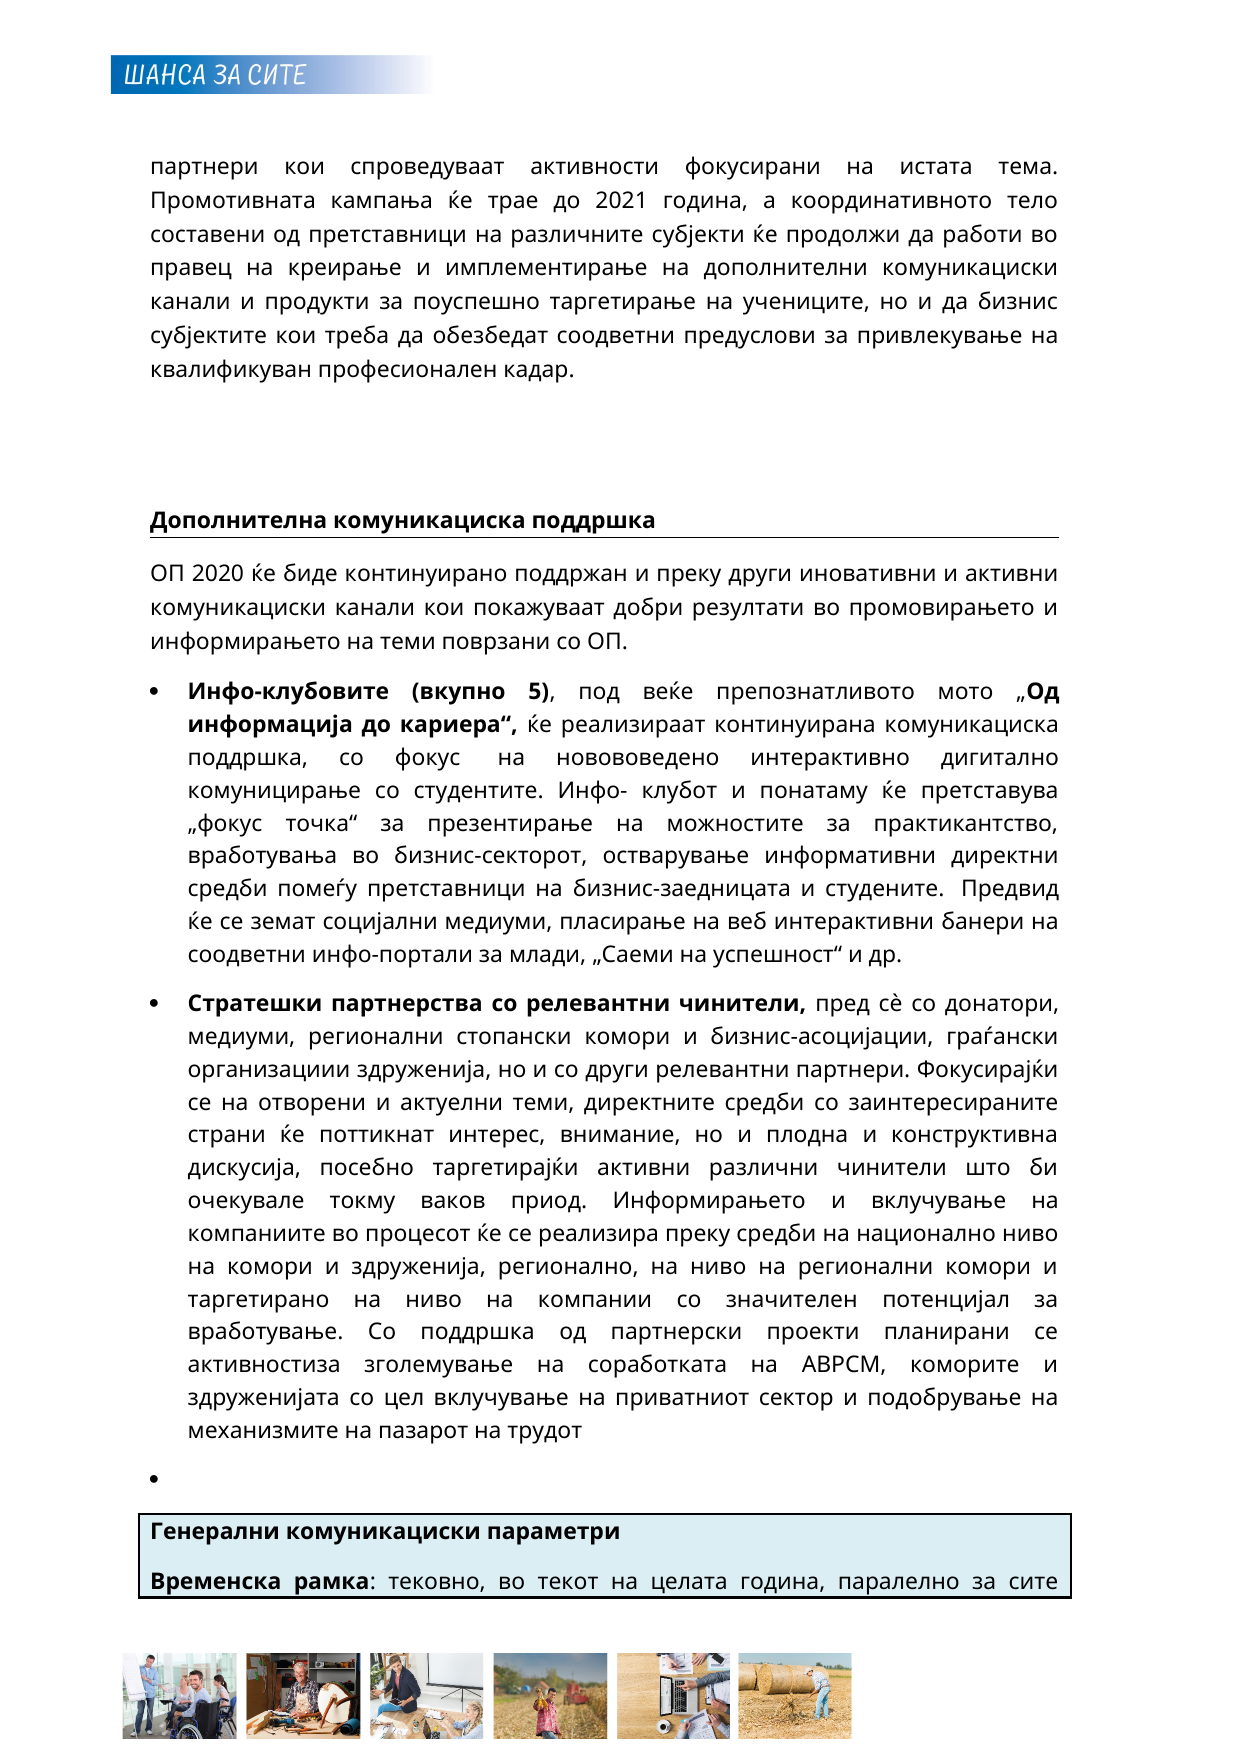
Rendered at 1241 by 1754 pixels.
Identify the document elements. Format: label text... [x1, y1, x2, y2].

picture [110, 55, 434, 94]
list Инфо-клубовите (вкупно 5), под веќе препознатливото мото „Од информација до кариера“, ќе реализираат континуирана комуникациска поддршка, со фокус на новововедено интерактивно дигитално комуницирање со студентите. Инфо- клубот и понатаму ќе претставува „фокус точка“ за презентирање на можностите за практикантство, вработувања во бизнис-секторот, остварување информативни директни средби помеѓу претставници на бизнис-заедницата и студените. Предвид ќе се земат социјални медиуми, пласирање на веб интерактивни банери на соодветни инфо-портали за млади, „Саеми на успешност“ и др. [150, 675, 1059, 969]
text Дополнителна комуникациска поддршка [150, 504, 1059, 537]
text ОП 2020 ќе биде континуирано поддржан и преку други иновативни и активни комуникациски канали кои покажуваат добри резултати во промовирањето и информирањето на теми поврзани со ОП. [150, 557, 1059, 656]
list Стратешки партнерства со релевантни чинители, пред сè со донатори, медиуми, регионални стопански комори и бизнис-асоцијации, граѓански организациии здруженија, но и со други релевантни партнери. Фокусирајќи се на отворени и актуелни теми, директните средби со заинтересираните страни ќе поттикнат интерес, внимание, но и плодна и конструктивна дискусија, посебно таргетирајќи активни различни чинители што би очекувале токму ваков приод. Информирањето и вклучување на компаниите во процесот ќе се реализира преку средби на национално ниво на комори и здруженија, регионално, на ниво на регионални комори и таргетирано на ниво на компании со значителен потенцијал за вработување. Со поддршка од партнерски проекти планирани се активностиза зголемување на соработката на АВРСМ, коморите и здруженијата со цел вклучување на приватниот сектор и подобрување на механизмите на пазарот на трудот [150, 987, 1059, 1445]
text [150, 150, 1059, 384]
picture [122, 1653, 853, 1739]
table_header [140, 1515, 1070, 1596]
